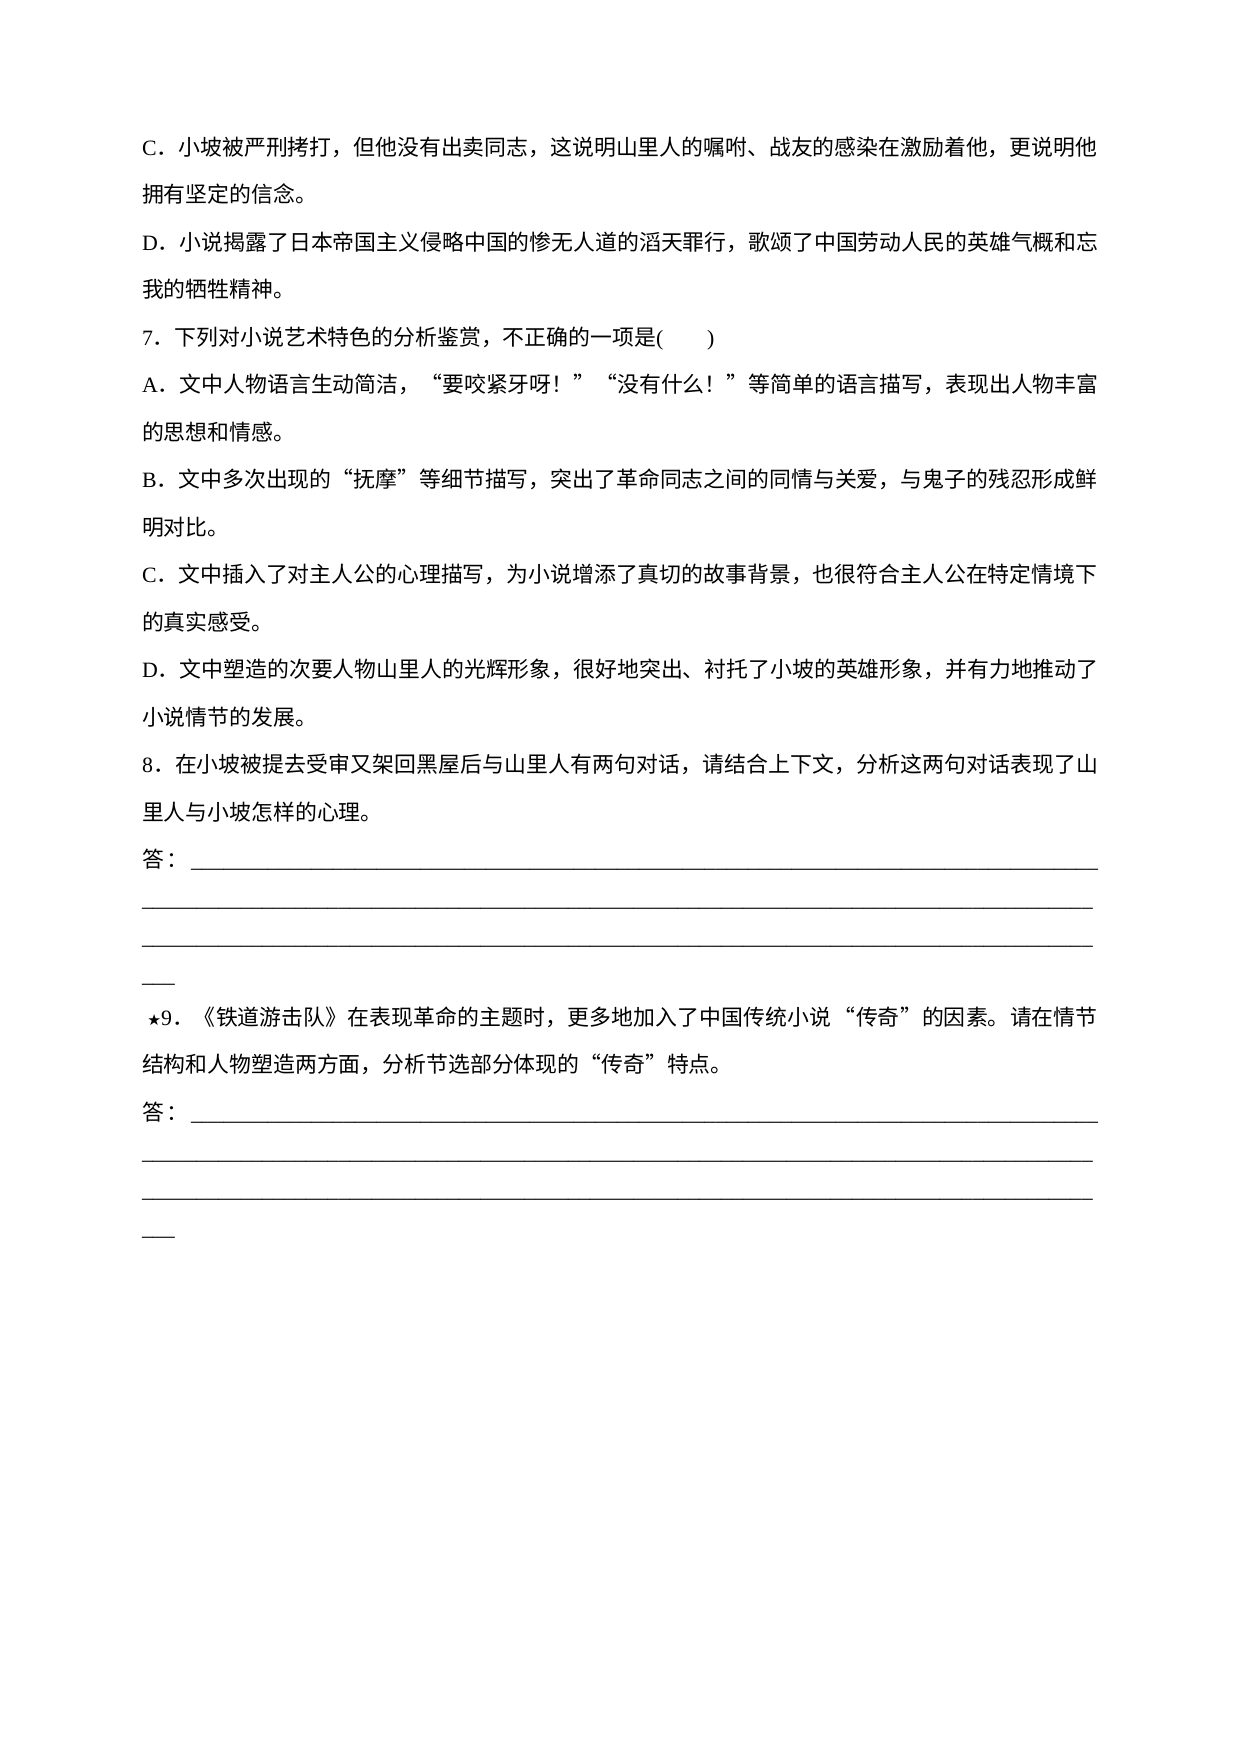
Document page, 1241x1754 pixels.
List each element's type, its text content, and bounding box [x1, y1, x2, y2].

text B．文中多次出现的“抚摩”等细节描写，突出了革命同志之间的同情与关爱，与鬼子的残忍形成鲜明对比。 [142, 462, 1098, 541]
text A．文中人物语言生动简洁，“要咬紧牙呀！”“没有什么！”等简单的语言描写，表现出人物丰富的思想和情感。 [142, 367, 1098, 446]
text 7．下列对小说艺术特色的分析鉴赏，不正确的一项是( ) [142, 319, 1098, 351]
text C．文中插入了对主人公的心理描写，为小说增添了真切的故事背景，也很符合主人公在特定情境下的真实感受。 [142, 557, 1098, 636]
text 答：____________________________________________________________________________________________________________________________________________________________________________________________________________________________________________________________________ [142, 842, 1098, 987]
text 答：____________________________________________________________________________________________________________________________________________________________________________________________________________________________________________________________________ [142, 1095, 1098, 1240]
text C．小坡被严刑拷打，但他没有出卖同志，这说明山里人的嘱咐、战友的感染在激励着他，更说明他拥有坚定的信念。 [142, 129, 1098, 209]
text 8．在小坡被提去受审又架回黑屋后与山里人有两句对话，请结合上下文，分析这两句对话表现了山里人与小坡怎样的心理。 [142, 747, 1098, 826]
text D．文中塑造的次要人物山里人的光辉形象，很好地突出、衬托了小坡的英雄形象，并有力地推动了小说情节的发展。 [142, 652, 1098, 731]
text ★9．《铁道游击队》在表现革命的主题时，更多地加入了中国传统小说“传奇”的因素。请在情节结构和人物塑造两方面，分析节选部分体现的“传奇”特点。 [142, 1000, 1098, 1079]
text D．小说揭露了日本帝国主义侵略中国的惨无人道的滔天罪行，歌颂了中国劳动人民的英雄气概和忘我的牺牲精神。 [142, 224, 1098, 304]
